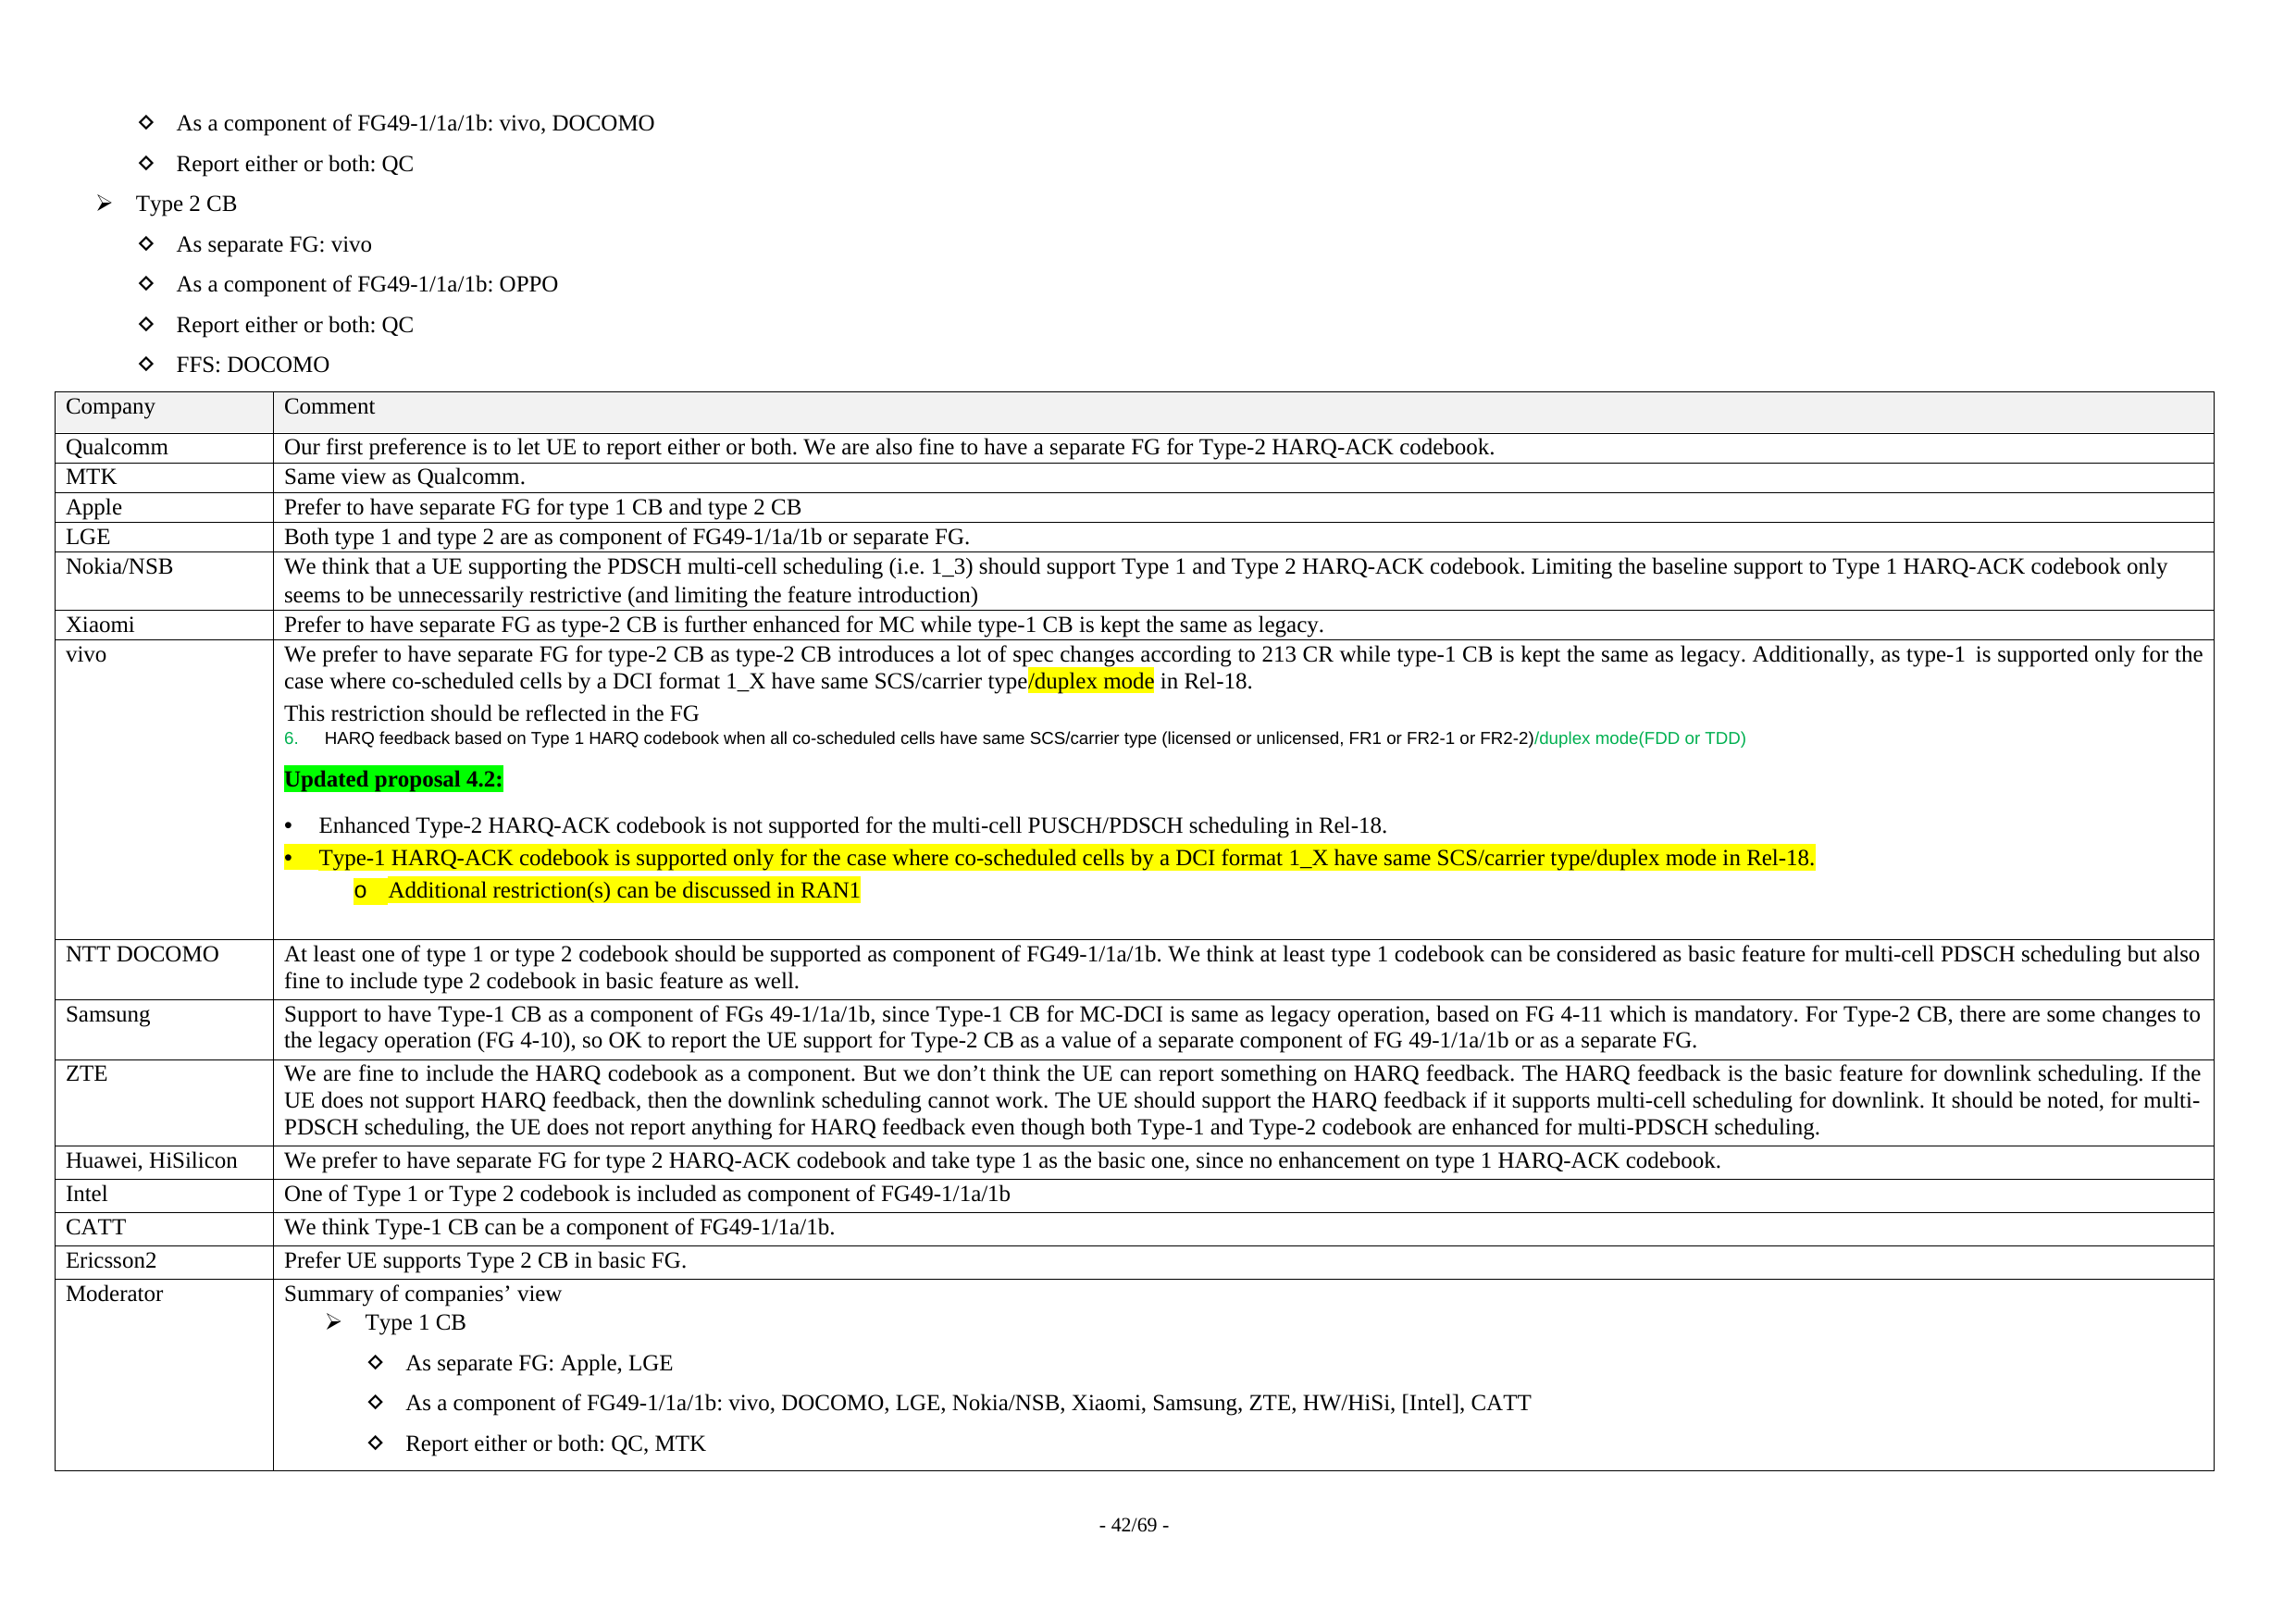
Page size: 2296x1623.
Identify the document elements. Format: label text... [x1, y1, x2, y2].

table_cell Qualcomm [56, 434, 273, 462]
table_cell Same view as Qualcomm. [274, 464, 2214, 492]
table_cell CATT [56, 1213, 273, 1245]
table_cell One of Type 1 or Type 2 codebook is included as component of FG49-1/1a/1b [274, 1180, 2214, 1212]
table_cell Both type 1 and type 2 are as component of FG49-1/1a/1b or separate FG. [274, 523, 2214, 551]
table_cell Huawei, HiSilicon [56, 1146, 273, 1179]
table_cell MTK [56, 464, 273, 492]
table_cell LGE [56, 523, 273, 551]
table_cell Prefer UE supports Type 2 CB in basic FG. [274, 1246, 2214, 1279]
table_cell Our first preference is to let UE to report either or both. We are also fine to have a separate FG for Type-2 HARQ-ACK codebook. [274, 434, 2214, 462]
table_cell We prefer to have separate FG for type 2 HARQ-ACK codebook and take type 1 as the basic one, since no enhancement on type 1 HARQ-ACK codebook. [274, 1146, 2214, 1179]
table_cell NTT DOCOMO [56, 940, 273, 999]
list Report either or both: QC [136, 311, 2214, 337]
table_cell Moderator [56, 1280, 273, 1469]
table_cell ZTE [56, 1060, 273, 1146]
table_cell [274, 1280, 2214, 1469]
table_cell We think Type-1 CB can be a component of FG49-1/1a/1b. [274, 1213, 2214, 1245]
list As a component of FG49-1/1a/1b: vivo, DOCOMO [136, 109, 2214, 136]
table_cell Intel [56, 1180, 273, 1212]
table_cell Ericsson2 [56, 1246, 273, 1279]
table_cell vivo [56, 640, 273, 939]
table_cell We think that a UE supporting the PDSCH multi-cell scheduling (i.e. 1_3) should support Type 1 and Type 2 HARQ-ACK codebook. Limiting the baseline support to Type 1 HARQ-ACK codebook only seems to be unnecessarily restrictive (and limiting the feature introduction) [274, 552, 2214, 610]
table_cell We are fine to include the HARQ codebook as a component. But we don’t think the UE can report something on HARQ feedback. The HARQ feedback is the basic feature for downlink scheduling. If the UE does not support HARQ feedback, then the downlink scheduling cannot work. The UE should support the HARQ feedback if it supports multi-cell scheduling for downlink. It should be noted, for multi-PDSCH scheduling, the UE does not report anything for HARQ feedback even though both Type-1 and Type-2 codebook are enhanced for multi-PDSCH scheduling. [274, 1060, 2214, 1146]
table_header Company [56, 392, 273, 432]
list FFS: DOCOMO [136, 351, 2214, 378]
table_cell Prefer to have separate FG as type-2 CB is further enhanced for MC while type-1 CB is kept the same as legacy. [274, 611, 2214, 639]
table_cell Support to have Type-1 CB as a component of FGs 49-1/1a/1b, since Type-1 CB for MC-DCI is same as legacy operation, based on FG 4-11 which is mandatory. For Type-2 CB, there are some changes to the legacy operation (FG 4-10), so OK to report the UE support for Type-2 CB as a value of a separate component of FG 49-1/1a/1b or as a separate FG. [274, 1000, 2214, 1059]
table_header Comment [274, 392, 2214, 432]
list As a component of FG49-1/1a/1b: OPPO [136, 270, 2214, 297]
table_cell At least one of type 1 or type 2 codebook should be supported as component of FG49-1/1a/1b. We think at least type 1 codebook can be considered as basic feature for multi-cell PDSCH scheduling but also fine to include type 2 codebook in basic feature as well. [274, 940, 2214, 999]
table_cell Prefer to have separate FG for type 1 CB and type 2 CB [274, 493, 2214, 522]
table_cell We prefer to have separate FG for type-2 CB as type-2 CB introduces a lot of spec changes according to 213 CR while type-1 CB is kept the same as legacy. Additionally, as type-1 is supported only for the case where co-scheduled cells by a DCI format 1_X have same SCS/carrier type/duplex mode in Rel-18. This restriction should be reflected in the FG HARQ feedback based on Type 1 HARQ codebook when all co-scheduled cells have same SCS/carrier type (licensed or unlicensed, FR1 or FR2-1 or FR2-2)/duplex mode(FDD or TDD) Updated proposal 4.2: Enhanced Type-2 HARQ-ACK codebook is not supported for the multi-cell PUSCH/PDSCH scheduling in Rel-18. Type-1 HARQ-ACK codebook is supported only for the case where co-scheduled cells by a DCI format 1_X have same SCS/carrier type/duplex mode in Rel-18. Additional restriction(s) can be discussed in RAN1 [274, 640, 2214, 939]
table_cell Apple [56, 493, 273, 522]
table_cell Xiaomi [56, 611, 273, 639]
list Type 2 CB [95, 190, 2214, 217]
table_cell Nokia/NSB [56, 552, 273, 610]
table_cell Samsung [56, 1000, 273, 1059]
list Report either or both: QC [136, 150, 2214, 176]
list As separate FG: vivo [136, 230, 2214, 256]
